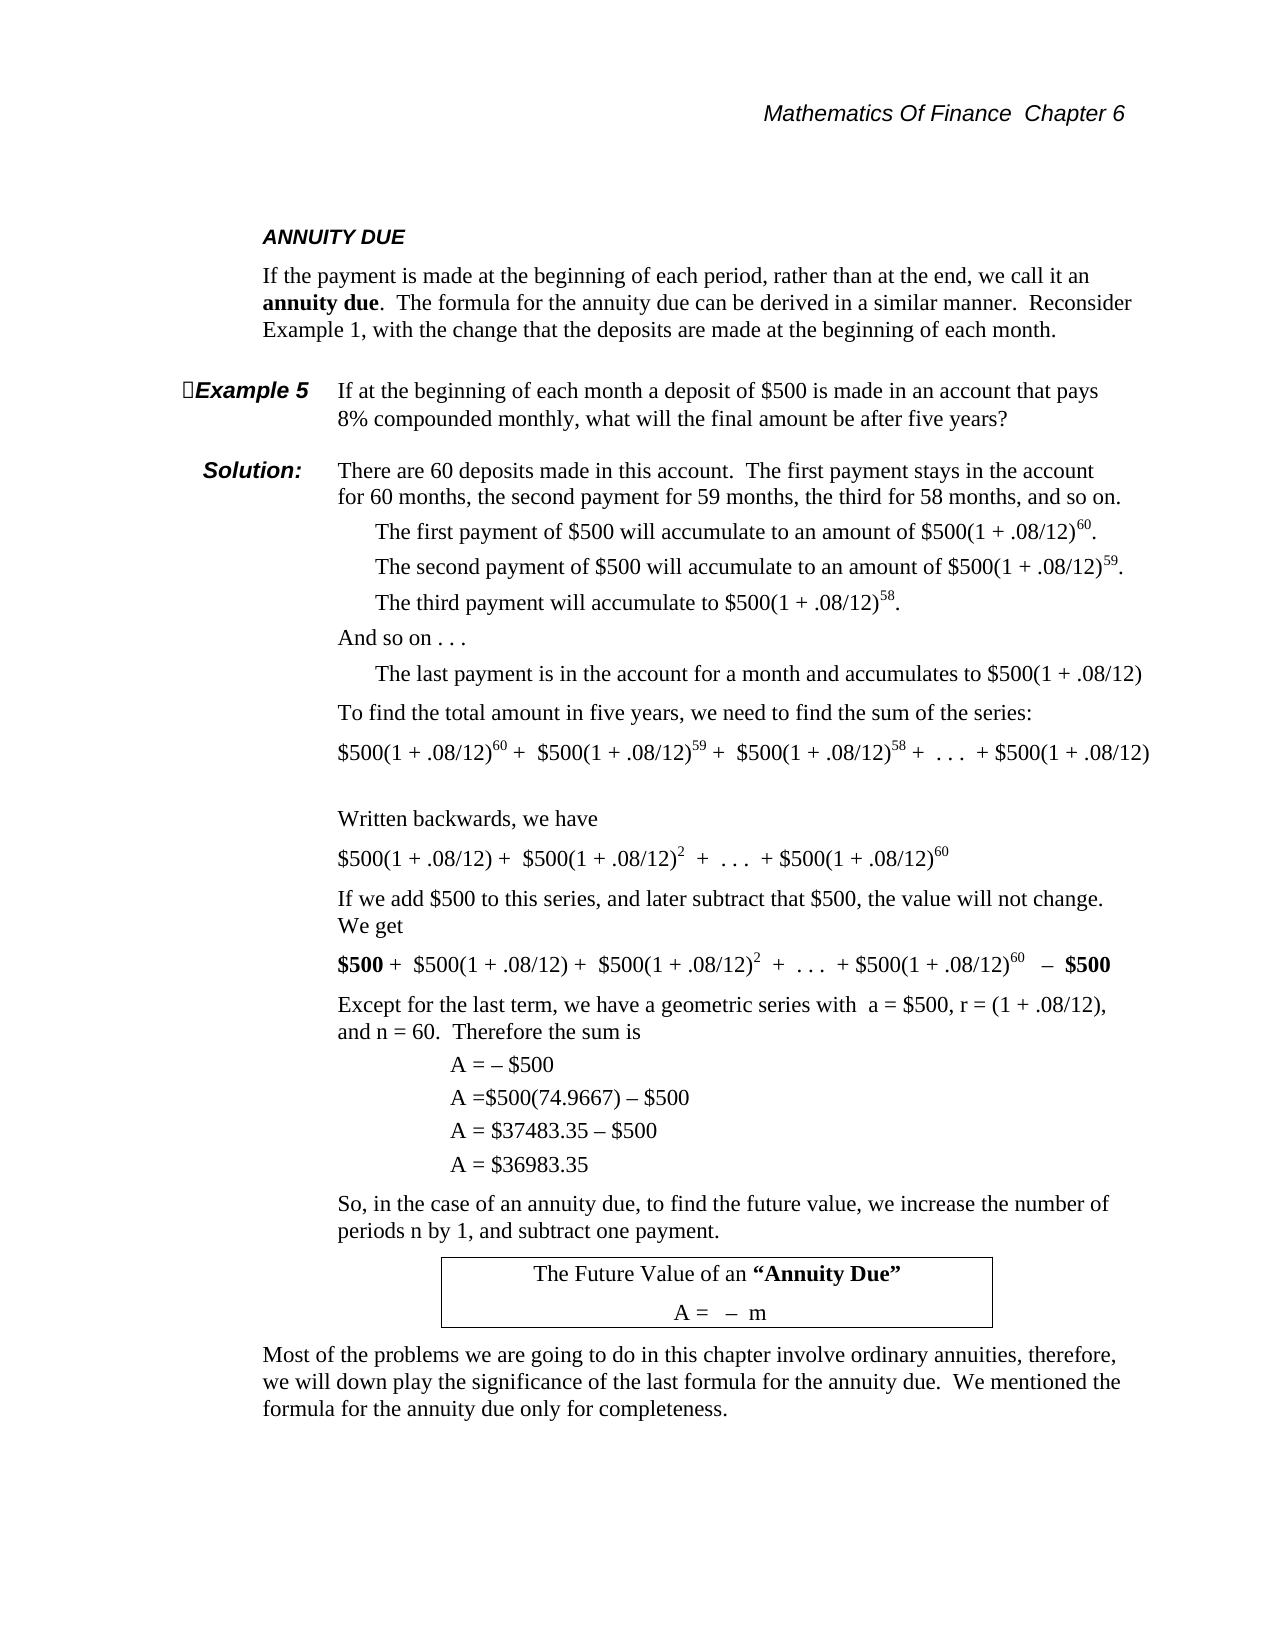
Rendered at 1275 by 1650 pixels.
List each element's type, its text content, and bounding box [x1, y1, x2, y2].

text If we add $500 to this series, and later subtract that $500, the value will not change. We get [337, 884, 1125, 938]
text $500(1 + .08/12)60 + $500(1 + .08/12)59 + $500(1 + .08/12)58 + . . . + $500(1 + .08/12) [337, 738, 1200, 793]
text $500(1 + .08/12) + $500(1 + .08/12)2 + . . . + $500(1 + .08/12)60 [337, 845, 1125, 872]
text And so on . . . [337, 624, 1171, 651]
text Written backwards, we have [337, 805, 1125, 832]
text The second payment of $500 will accumulate to an amount of $500(1 + .08/12)59. [375, 553, 1171, 580]
text Except for the last term, we have a geometric series with a = $500, r = (1 + .08/12), and n = 60. Therefore the sum is [337, 991, 1125, 1045]
text The third payment will accumulate to $500(1 + .08/12)58. [375, 588, 1171, 616]
text Example 5 If at the beginning of each month a deposit of $500 is made in an account that pays 8% compounded monthly, what will the final amount be after five years? [150, 374, 1125, 432]
text To find the total amount in five years, we need to find the sum of the series: [337, 699, 1125, 726]
text A =$500(74.9667) – $500 [337, 1084, 1125, 1111]
text The Future Value of an “Annuity Due” [442, 1258, 992, 1286]
text A = – m [442, 1295, 992, 1327]
text $500 + $500(1 + .08/12) + $500(1 + .08/12)2 + . . . + $500(1 + .08/12)60 – $500 [337, 951, 1125, 978]
text Most of the problems we are going to do in this chapter involve ordinary annuities, therefore, we will down play the significance of the last formula for the annuity due. We mentioned the formula for the annuity due only for completeness. [262, 1341, 1125, 1422]
text The first payment of $500 will accumulate to an amount of $500(1 + .08/12)60. [375, 518, 1171, 545]
text So, in the case of an annuity due, to find the future value, we increase the number of periods n by 1, and subtract one payment. [337, 1190, 1125, 1244]
text If the payment is made at the beginning of each period, rather than at the end, we call it an annuity due. The formula for the annuity due can be derived in a similar manner. Reconsider Example 1, with the change that the deposits are made at the beginning of each month. [262, 261, 1134, 343]
subtitle ANNUITY DUE [262, 225, 1125, 249]
text A = $36983.35 [337, 1150, 1125, 1177]
text A = $37483.35 – $500 [337, 1117, 1125, 1144]
text The last payment is in the account for a month and accumulates to $500(1 + .08/12) [375, 659, 1171, 686]
text Solution: There are 60 deposits made in this account. The first payment stays in the account for 60 months, the second payment for 59 months, the third for 58 months, and so on. [150, 457, 1125, 509]
text A = – $500 [150, 1051, 1125, 1077]
